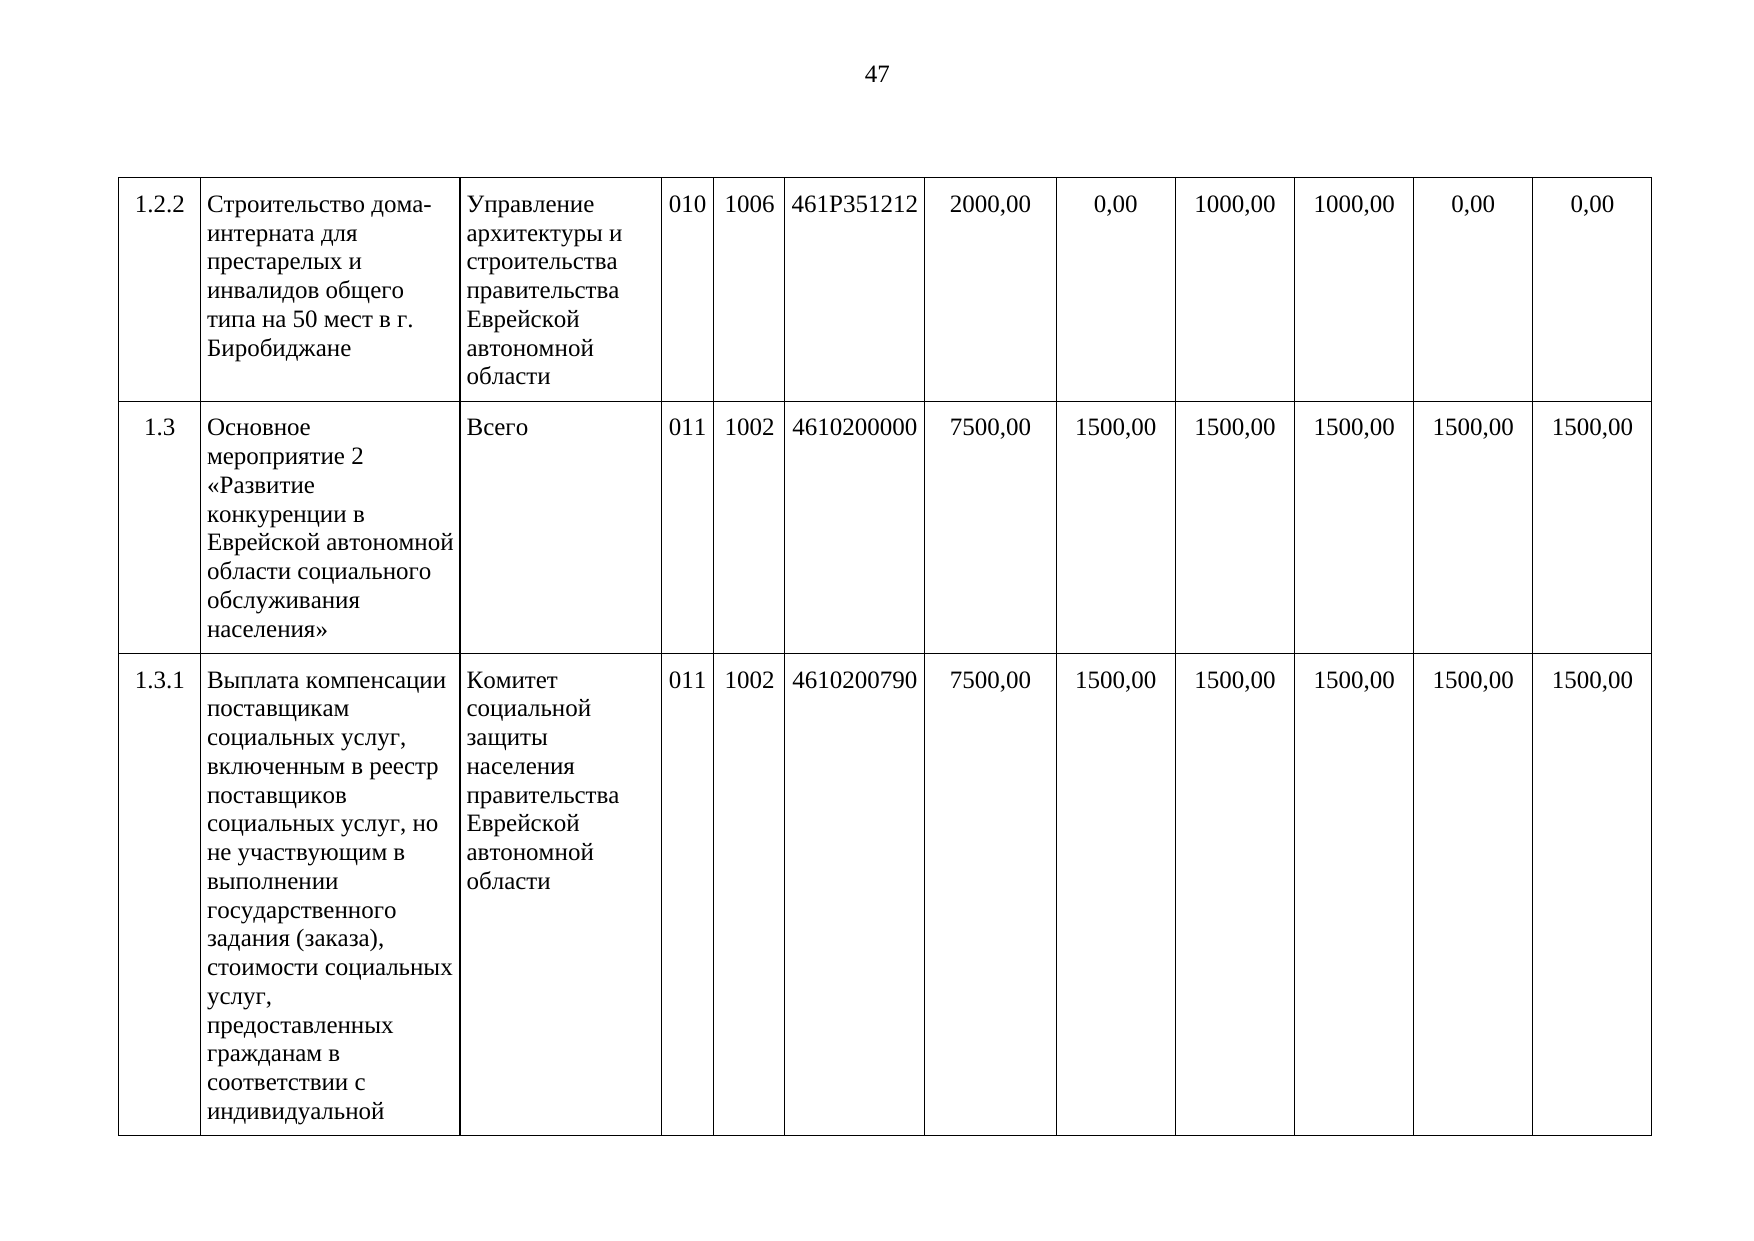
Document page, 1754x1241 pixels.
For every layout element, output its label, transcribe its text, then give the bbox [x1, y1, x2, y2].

table_cell 1500,00 [1057, 402, 1175, 653]
table_cell 1.2.2 [119, 178, 200, 401]
table_cell 1.3.1 [119, 654, 200, 1135]
table_cell 1500,00 [1295, 402, 1413, 653]
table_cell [201, 654, 459, 1135]
table_cell Строительство дома-интерната для престарелых и инвалидов общего типа на 50 мест в г. Биробиджане [201, 178, 459, 401]
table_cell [461, 178, 661, 401]
table_cell 1500,00 [1414, 402, 1532, 653]
table_cell 4610200790 [785, 654, 924, 1135]
table_cell 7500,00 [925, 654, 1056, 1135]
table_cell 1000,00 [1176, 178, 1294, 401]
table_cell 1500,00 [1414, 654, 1532, 1135]
table_cell 010 [662, 178, 713, 401]
table_cell 0,00 [1057, 178, 1175, 401]
table_cell 0,00 [1533, 178, 1651, 401]
table_cell 1.3 [119, 402, 200, 653]
table_cell Всего [461, 402, 661, 653]
table_cell 1500,00 [1176, 402, 1294, 653]
table_cell Основное мероприятие 2 «Развитие конкуренции в Еврейской автономной области социального обслуживания населения» [201, 402, 459, 653]
table_cell 0,00 [1414, 178, 1532, 401]
table_cell 011 [662, 402, 713, 653]
table_cell 1500,00 [1057, 654, 1175, 1135]
table_cell 461Р351212 [785, 178, 924, 401]
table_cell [461, 654, 661, 1135]
table_cell 1500,00 [1295, 654, 1413, 1135]
table_cell 1500,00 [1176, 654, 1294, 1135]
table_cell 7500,00 [925, 402, 1056, 653]
table_cell 1500,00 [1533, 402, 1651, 653]
table_cell 1006 [714, 178, 784, 401]
table_cell 1002 [714, 402, 784, 653]
table_cell 1000,00 [1295, 178, 1413, 401]
table_cell 011 [662, 654, 713, 1135]
table_cell 1500,00 [1533, 654, 1651, 1135]
table_cell 2000,00 [925, 178, 1056, 401]
table_cell 1002 [714, 654, 784, 1135]
table_cell 4610200000 [785, 402, 924, 653]
